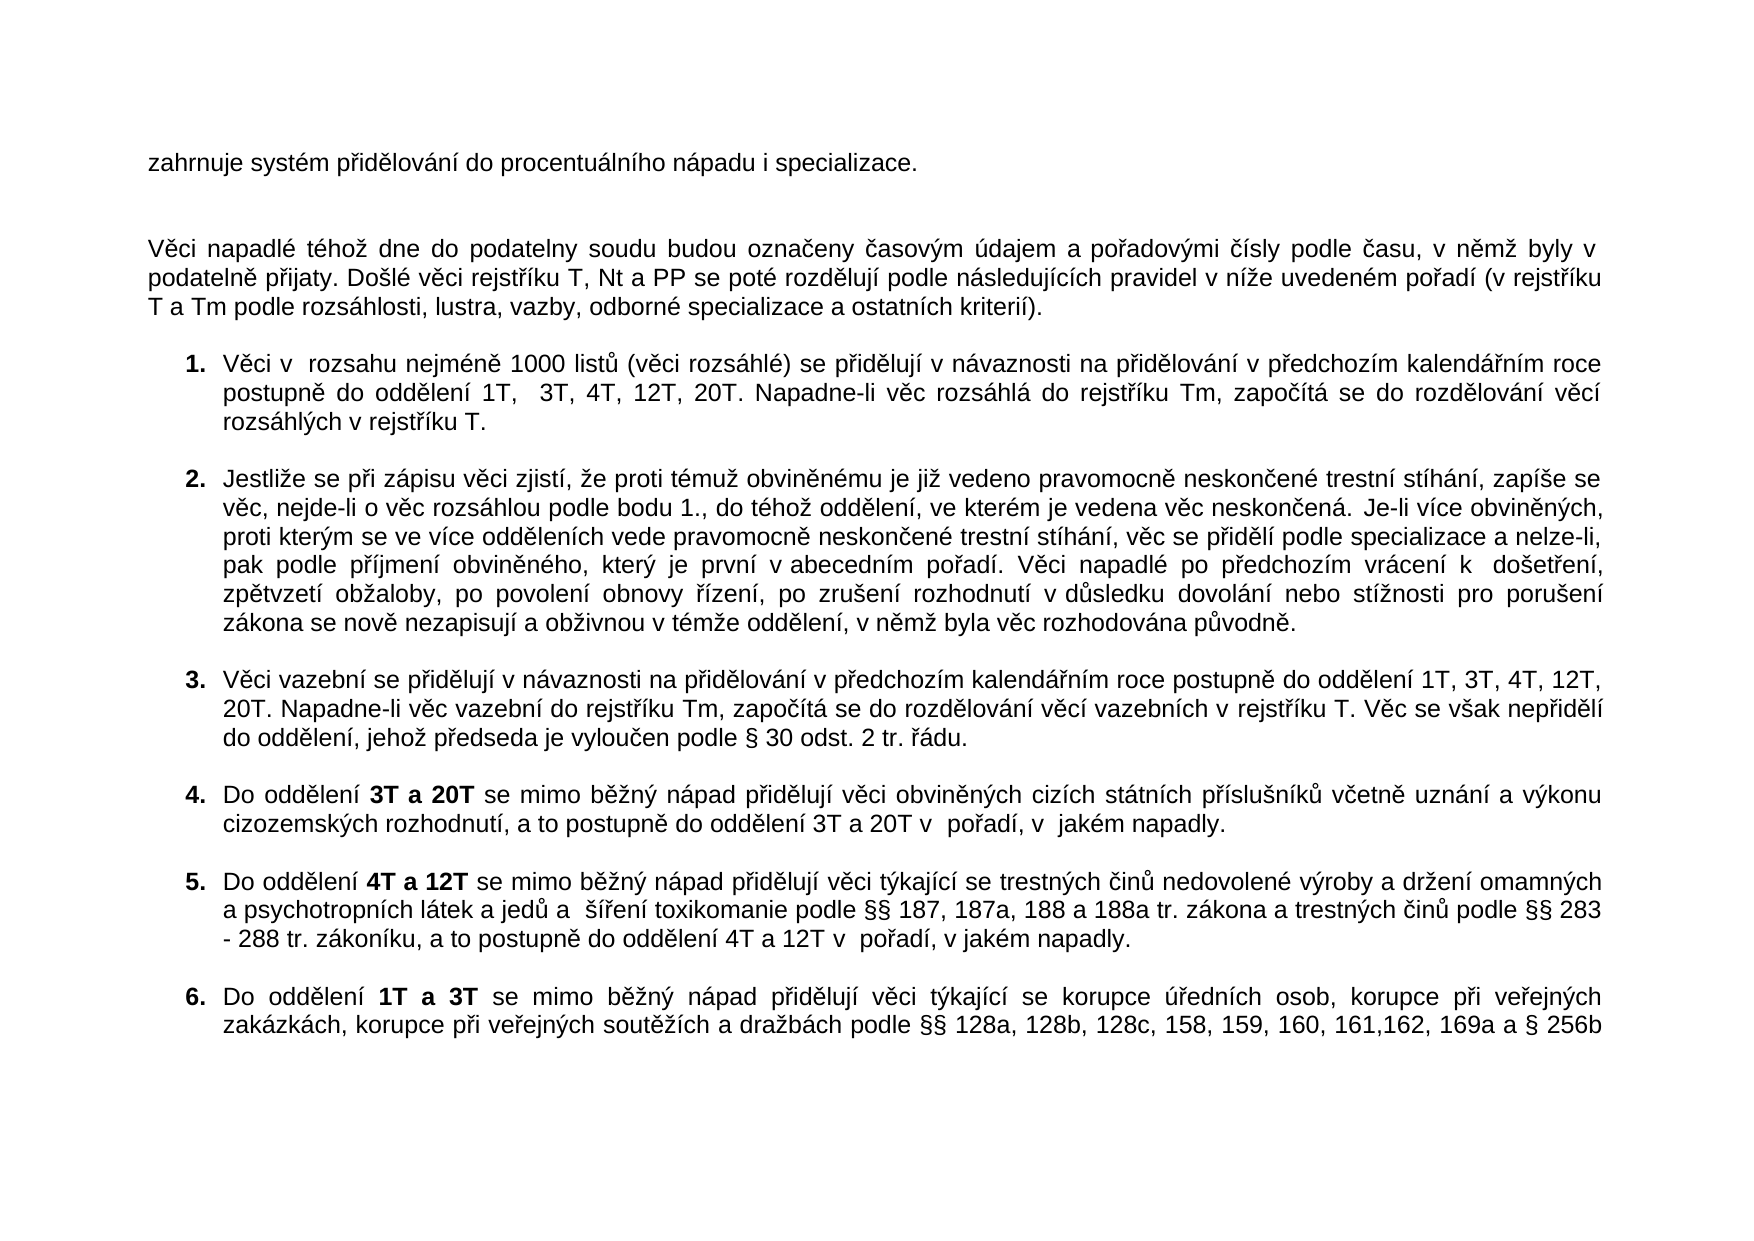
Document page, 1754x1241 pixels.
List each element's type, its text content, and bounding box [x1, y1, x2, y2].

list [185, 981, 1604, 1039]
list Věci vazební se přidělují v návaznosti na přidělování v předchozím kalendářním roce postupně do oddělení 1T, 3T, 4T, 12T, 20T. Napadne-li věc vazební do rejstříku Tm, započítá se do rozdělování věcí vazebních v rejstříku T. Věc se však nepřidělí do oddělení, jehož předseda je vyloučen podle § 30 odst. 2 tr. řádu. [185, 665, 1604, 751]
list Do oddělení 4T a 12T se mimo běžný nápad přidělují věci týkající se trestných činů nedovolené výroby a držení omamných a psychotropních látek a jedů a šíření toxikomanie podle §§ 187, 187a, 188a tr. zákona a trestných činů podle §§ 283 - 288 tr. zákoníku, a to postupně do oddělení 4T a 12T v pořadí, v jakém napadly. [185, 866, 1604, 953]
list Do oddělení 3T a 20T se mimo běžný nápad přidělují věci obviněných cizích státních příslušníků včetně uznání a výkonu cizozemských rozhodnutí, a to postupně do oddělení 3T a 20T v pořadí, v jakém napadly. [185, 780, 1604, 838]
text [148, 148, 1606, 176]
list Věci v rozsahu nejméně 1000 listů (věci rozsáhlé) se přidělují v návaznosti na přidělování v předchozím kalendářním roce postupně do oddělení 1T, 3T, 4T, 12T, 20T. Napadne-li věc rozsáhlá do rejstříku Tm, započítá se do rozdělování věcí rozsáhlých v rejstříku T. [185, 349, 1604, 435]
text Věci napadlé téhož dne do podatelny soudu budou označeny časovým údajem a pořadovými čísly podle času, v němž byly v podatelně přijaty. Došlé věci rejstříku T, Nt a PP se poté rozdělují podle následujících pravidel v níže uvedeném pořadí (v rejstříku T a Tm podle rozsáhlosti, lustra, vazby, odborné specializace a ostatních kriterií). [148, 234, 1604, 320]
list Jestliže se při zápisu věci zjistí, že proti témuž obviněnému je již vedeno pravomocně neskončené trestní stíhání, zapíše se věc, nejde-li o věc rozsáhlou podle bodu 1., do téhož oddělení, ve kterém je vedena věc neskončená. Je-li více obviněných, proti kterým se ve více odděleních vede pravomocně neskončené trestní stíhání, věc se přidělí podle specializace a nelze-li, pak podle příjmení obviněného, který je první v abecedním pořadí. Věci napadlé po předchozím vrácení k došetření, zpětvzetí obžaloby, po povolení obnovy řízení, po zrušení rozhodnutí v důsledku dovolání nebo stížnosti pro porušení zákona se nově nezapisují a obživnou v témže oddělení, v němž byla věc rozhodována původně. [185, 464, 1604, 636]
